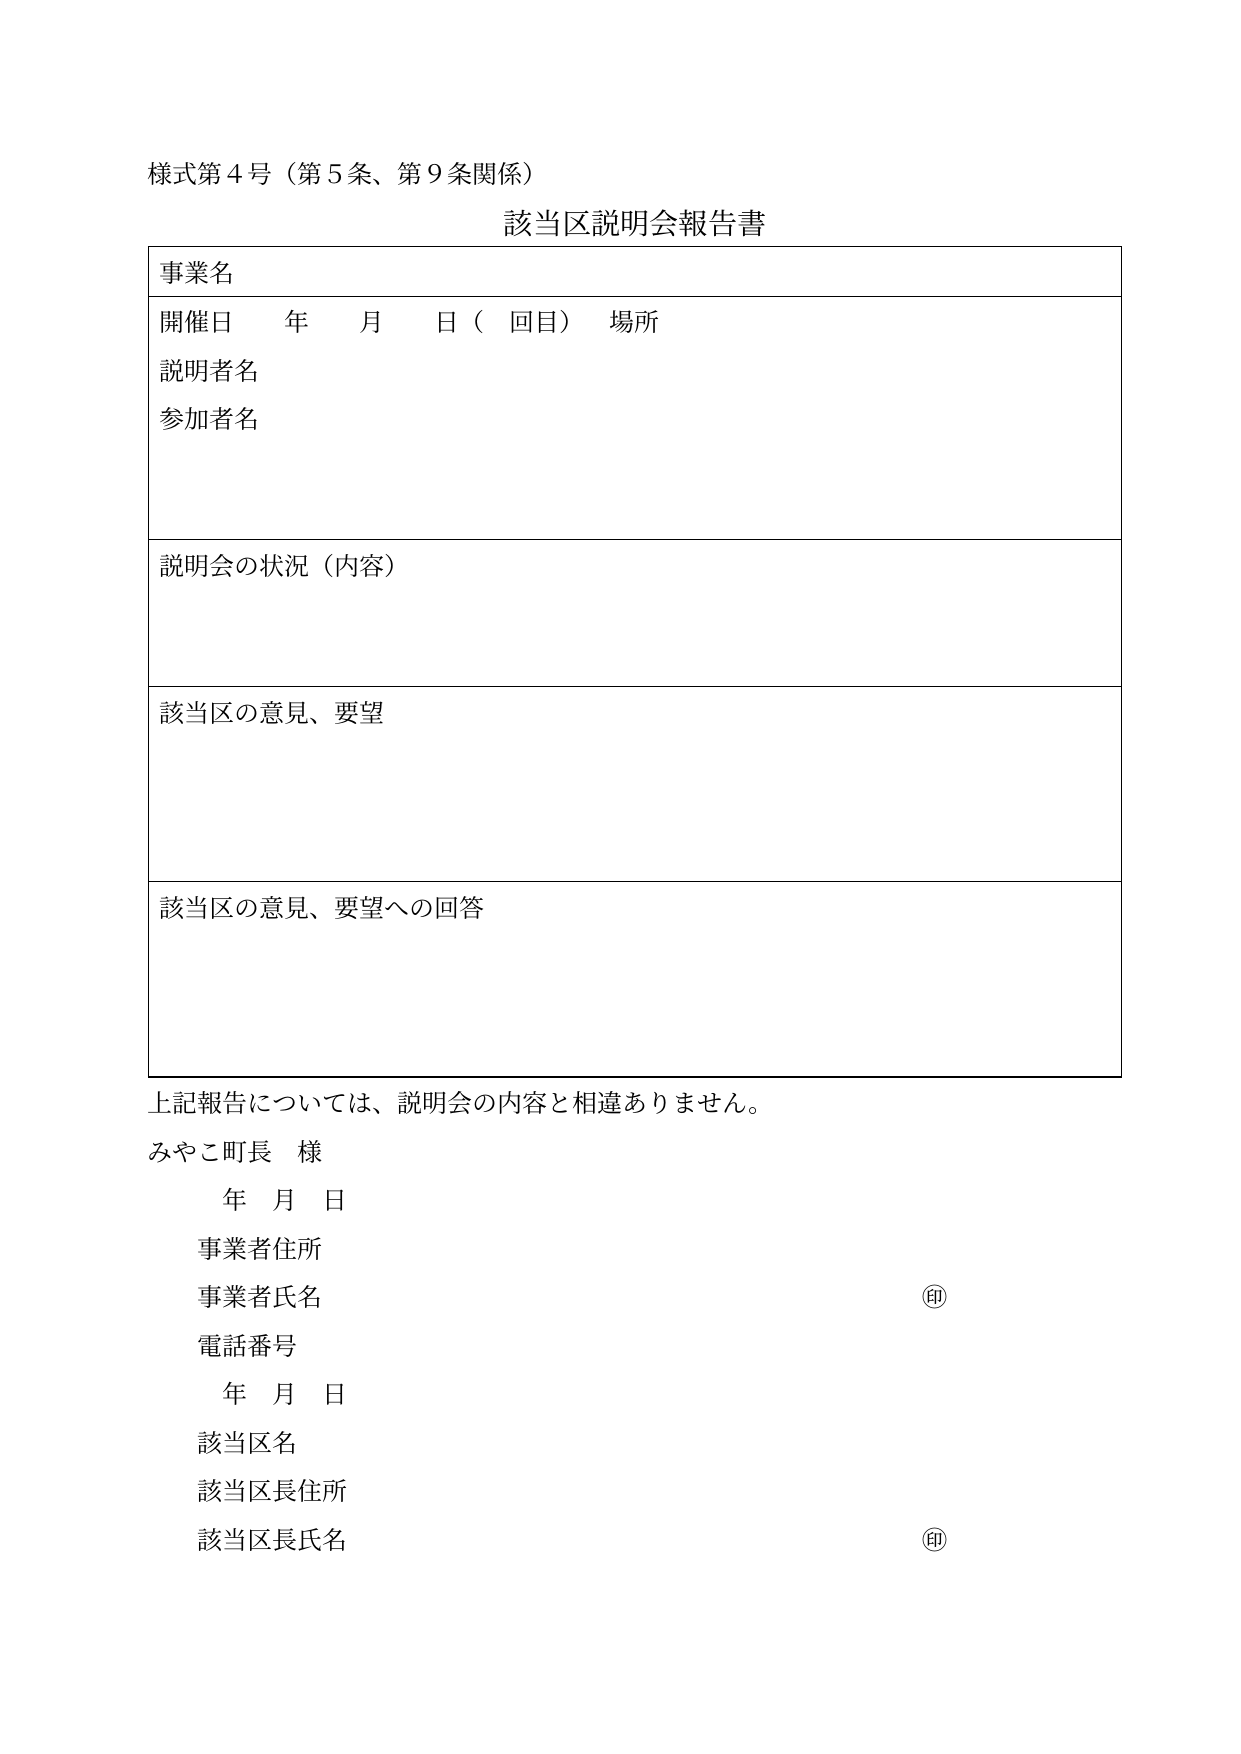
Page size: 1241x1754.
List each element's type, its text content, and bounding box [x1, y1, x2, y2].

text 該当区説明会報告書 [148, 197, 1122, 246]
text 事業者住所 [148, 1223, 1122, 1272]
table_cell 説明会の状況（内容） [149, 540, 1121, 686]
text 年 月 日 [148, 1369, 1122, 1417]
text 該当区名 [148, 1417, 1122, 1466]
table_cell 開催日 年 月 日（ 回目） 場所 説明者名 参加者名 [149, 297, 1121, 539]
text 様式第４号（第５条、第９条関係） [148, 149, 1122, 197]
text 該当区長氏名 ㊞ [148, 1514, 1122, 1563]
table_header 事業名 [149, 247, 1121, 296]
text 電話番号 [148, 1320, 1122, 1369]
table_cell 該当区の意見、要望 [149, 687, 1121, 881]
table_cell 該当区の意見、要望への回答 [149, 882, 1121, 1076]
text みやこ町長 様 [148, 1126, 1122, 1174]
text 事業者氏名 ㊞ [148, 1272, 1122, 1320]
text 該当区長住所 [148, 1466, 1122, 1514]
text 年 月 日 [148, 1174, 1122, 1223]
text 上記報告については、説明会の内容と相違ありません。 [148, 1078, 1122, 1126]
